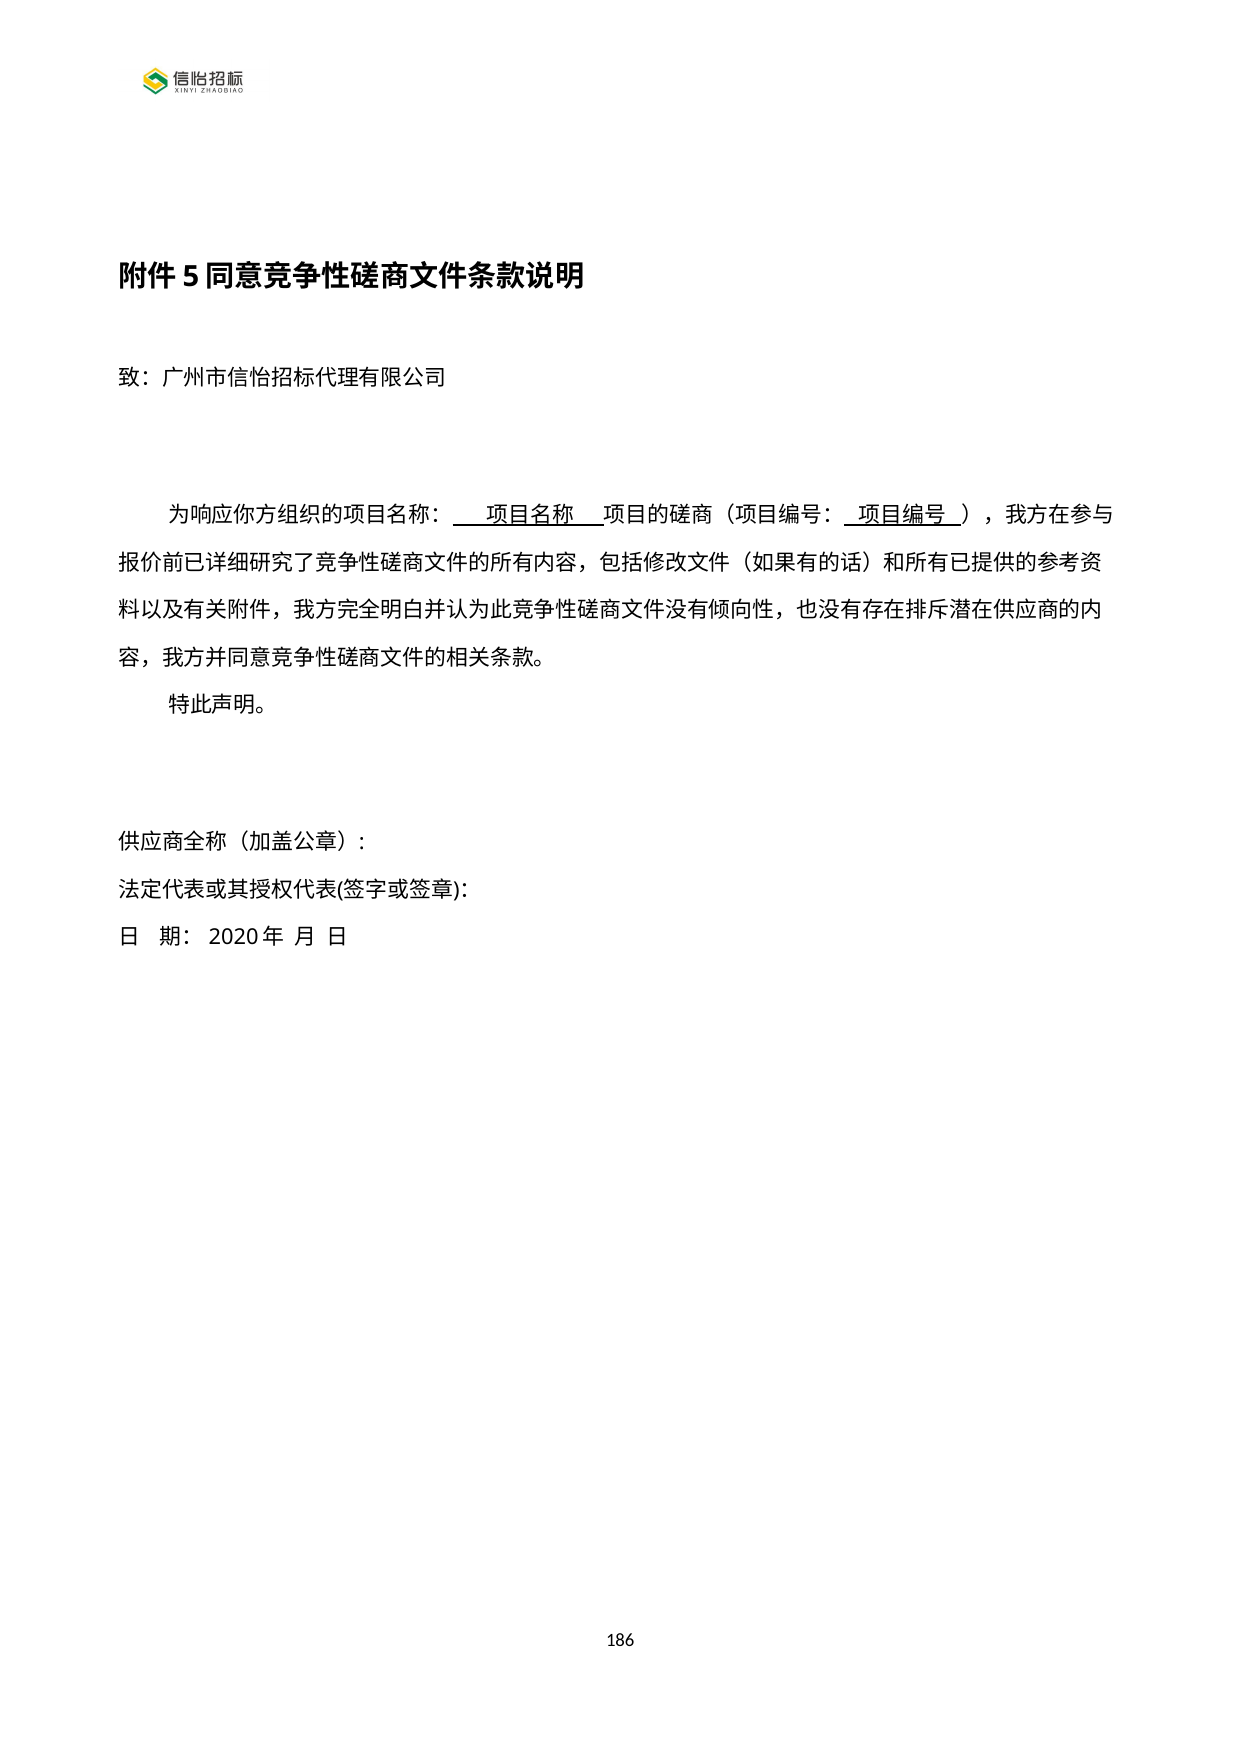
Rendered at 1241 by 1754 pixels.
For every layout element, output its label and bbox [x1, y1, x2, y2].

picture [118, 59, 270, 102]
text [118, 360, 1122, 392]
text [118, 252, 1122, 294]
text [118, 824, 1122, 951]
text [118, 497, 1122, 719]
